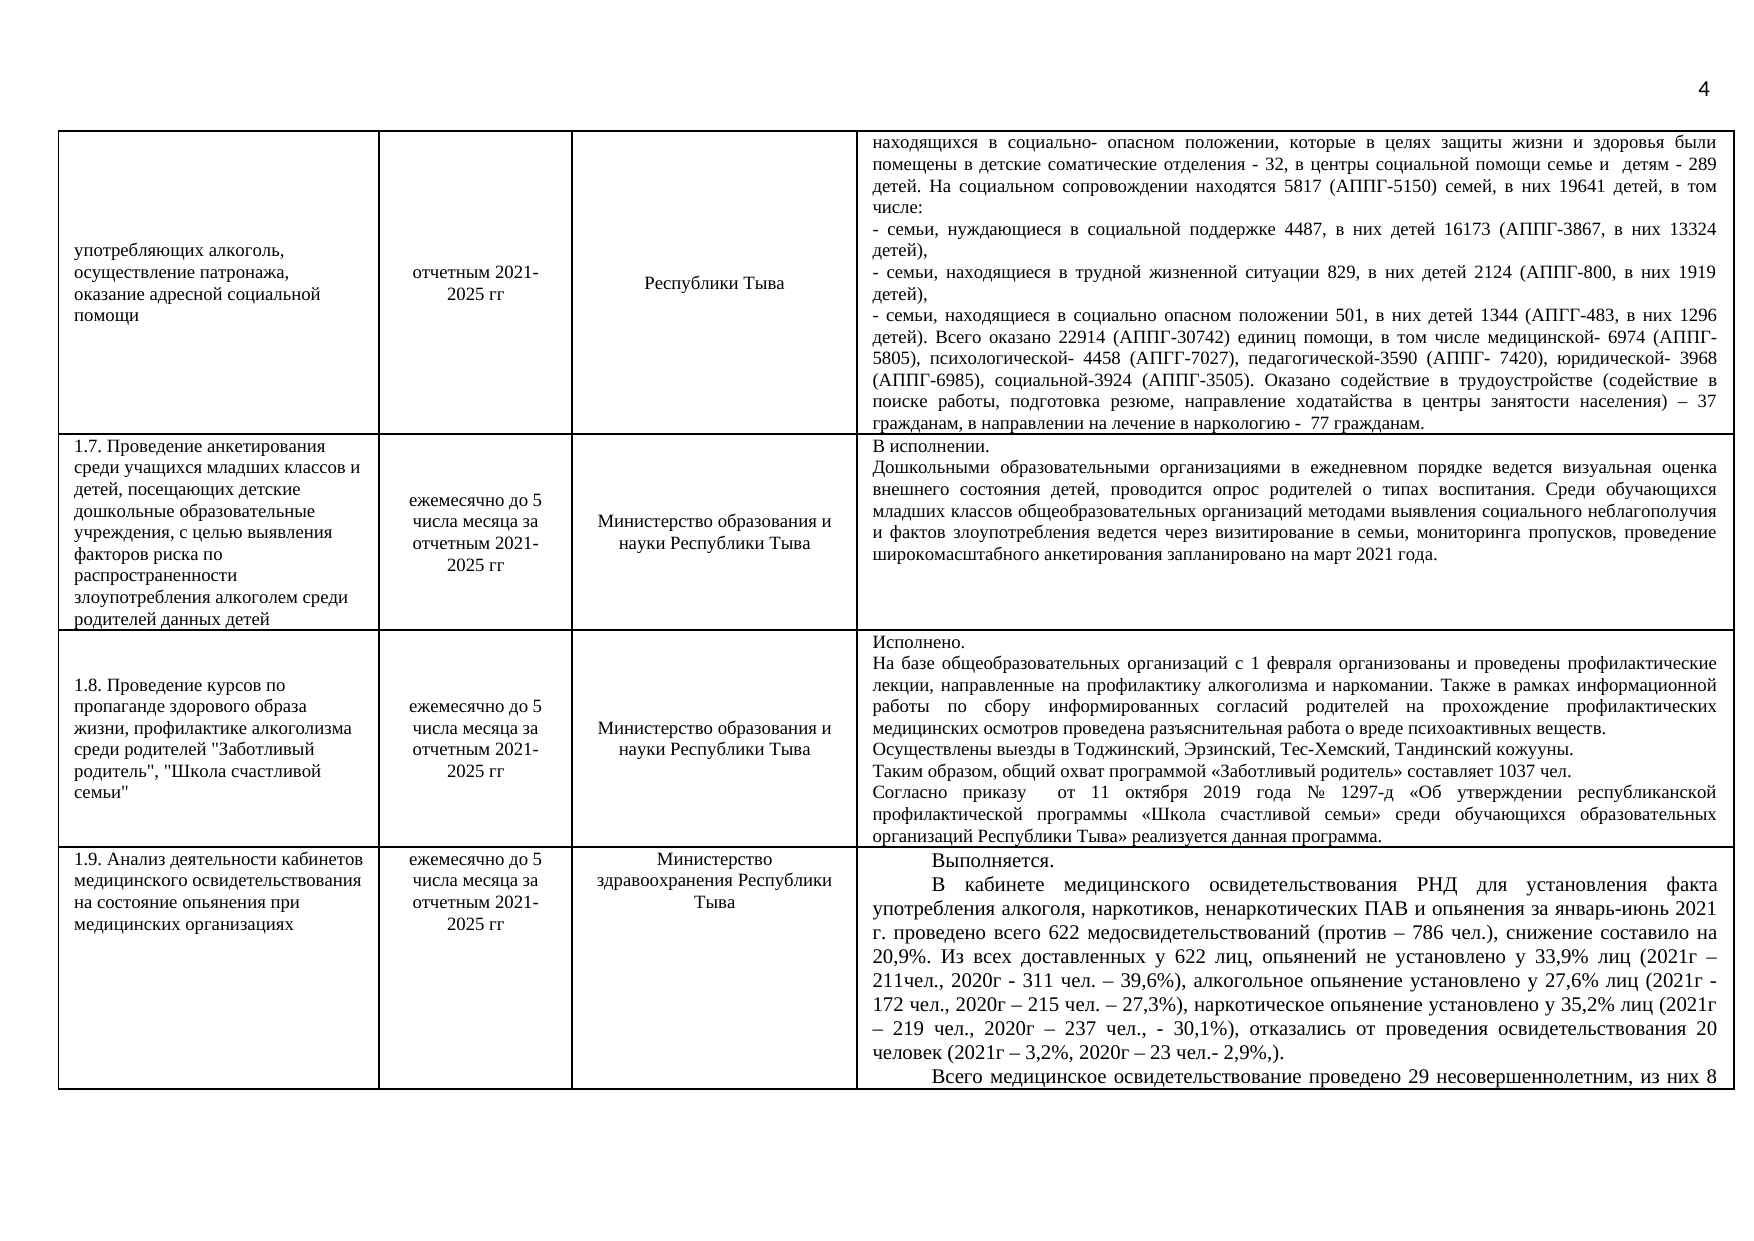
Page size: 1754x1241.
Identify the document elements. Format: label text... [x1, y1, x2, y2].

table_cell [380, 132, 571, 433]
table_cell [858, 132, 1733, 433]
table_cell 1.8. Проведение курсов по пропаганде здорового образа жизни, профилактике алкоголизма среди родителей "Заботливый родитель", "Школа счастливой семьи" [59, 631, 378, 846]
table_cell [59, 848, 378, 1088]
table_cell 1.7. Проведение анкетирования среди учащихся младших классов и детей, посещающих детские дошкольные образовательные учреждения, с целью выявления факторов риска по распространенности злоупотребления алкоголем среди родителей данных детей [59, 435, 378, 629]
table_cell Министерство образования и науки Республики Тыва [573, 631, 856, 846]
table_cell ежемесячно до 5 числа месяца за отчетным 2021-2025 гг [380, 435, 571, 629]
table_cell Исполнено. На базе общеобразовательных организаций с 1 февраля организованы и проведены профилактические лекции, направленные на профилактику алкоголизма и наркомании. Также в рамках информационной работы по сбору информированных согласий родителей на прохождение профилактических медицинских осмотров проведена разъяснительная работа о вреде психоактивных веществ. Осуществлены выезды в Тоджинский, Эрзинский, Тес-Хемский, Тандинский кожууны. Таким образом, общий охват программой «Заботливый родитель» составляет 1037 чел. Согласно приказу от 11 октября 2019 года № 1297-д «Об утверждении республиканской профилактической программы «Школа счастливой семьи» среди обучающихся образовательных организаций Республики Тыва» реализуется данная программа. [858, 631, 1733, 846]
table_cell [573, 848, 856, 1088]
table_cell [573, 132, 856, 433]
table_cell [380, 848, 571, 1088]
table_cell ежемесячно до 5 числа месяца за отчетным 2021-2025 гг [380, 631, 571, 846]
table_cell В исполнении. Дошкольными образовательными организациями в ежедневном порядке ведется визуальная оценка внешнего состояния детей, проводится опрос родителей о типах воспитания. Среди обучающихся младших классов общеобразовательных организаций методами выявления социального неблагополучия и фактов злоупотребления ведется через визитирование в семьи, мониторинга пропусков, проведение широкомасштабного анкетирования запланировано на март 2021 года. [858, 435, 1733, 629]
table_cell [59, 132, 378, 433]
table_cell Министерство образования и науки Республики Тыва [573, 435, 856, 629]
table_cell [858, 848, 1733, 1088]
